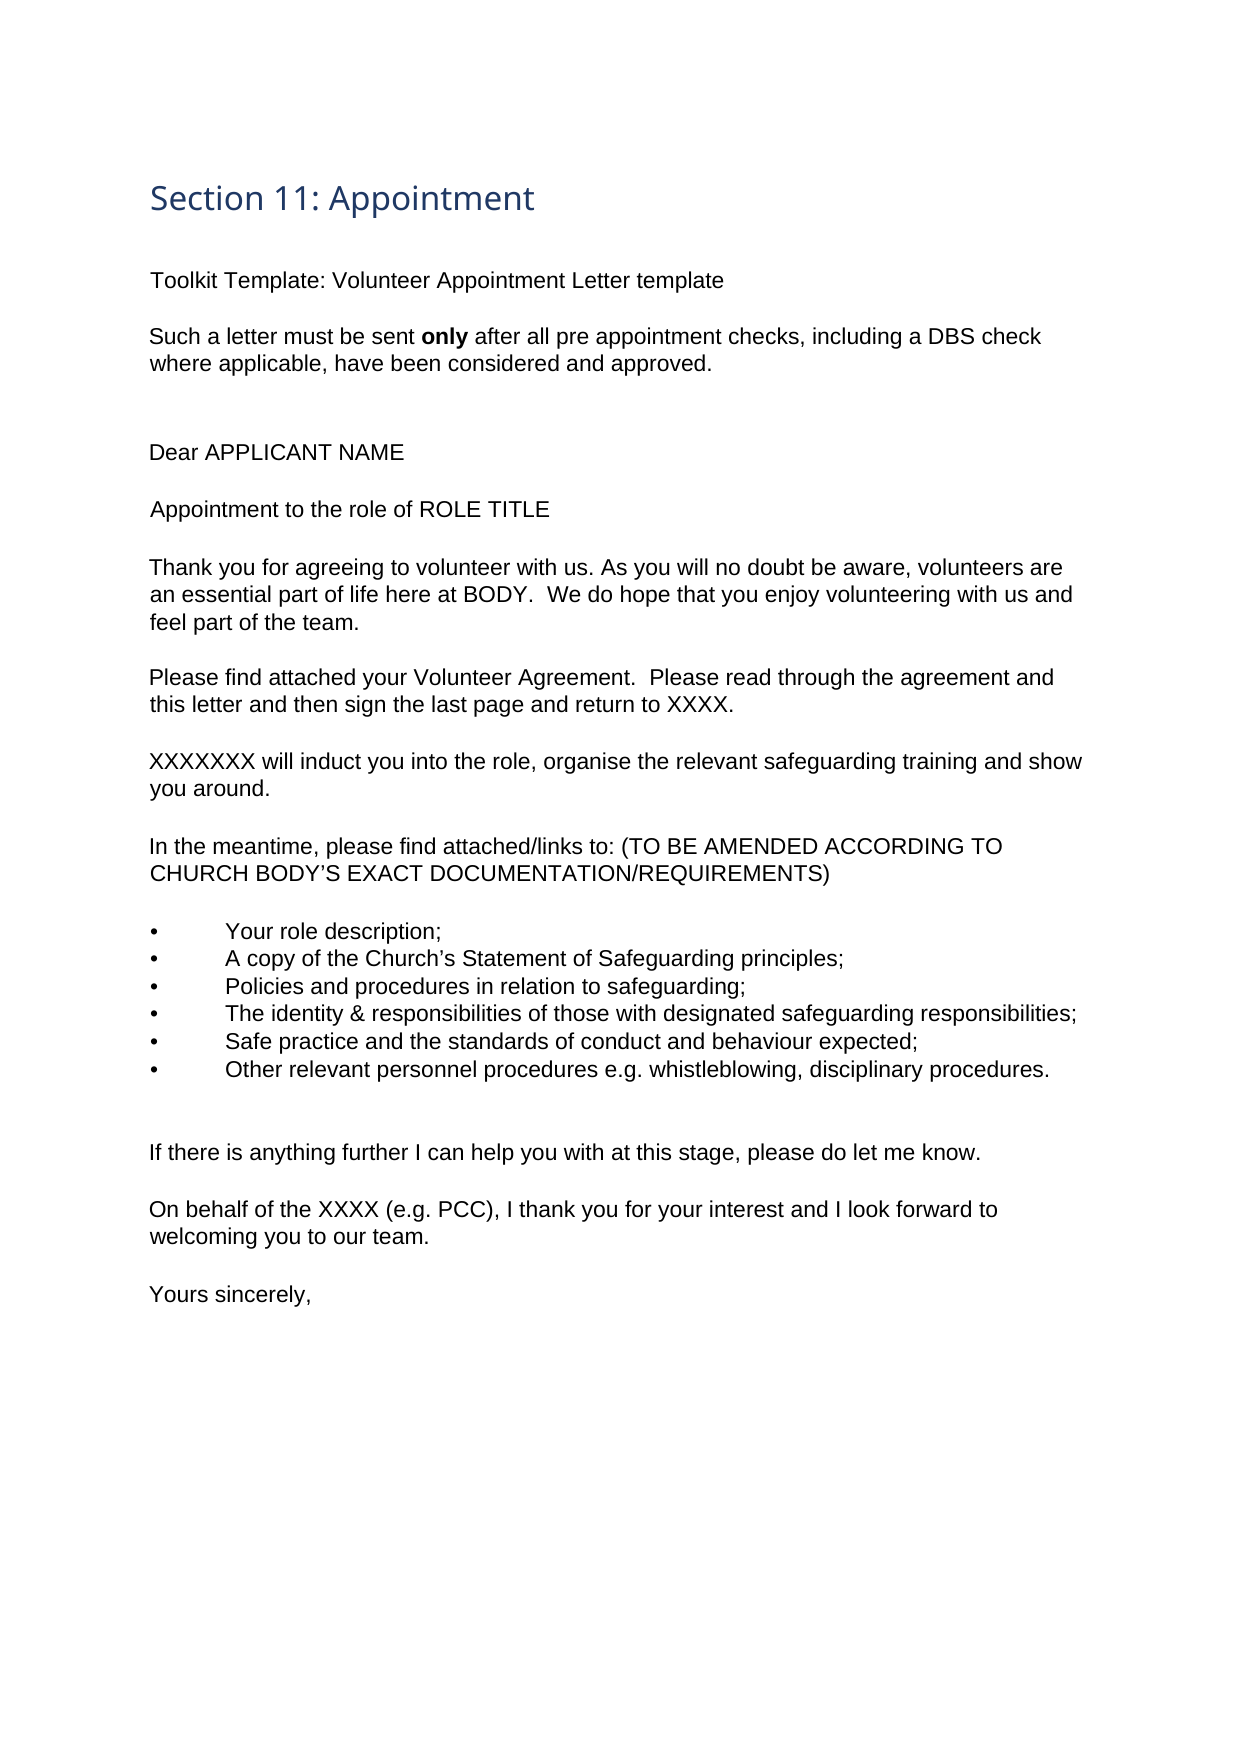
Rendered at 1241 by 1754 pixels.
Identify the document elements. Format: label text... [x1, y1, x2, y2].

list Your role description; [150, 918, 1090, 944]
list The identity & responsibilities of those with designated safeguarding responsibilities; [150, 1000, 1090, 1027]
list A copy of the Church’s Statement of Safeguarding principles; [150, 945, 1090, 972]
text Dear APPLICANT NAME [148, 438, 1090, 465]
text If there is anything further I can help you with at this stage, please do let me know. [148, 1138, 1090, 1165]
subtitle Section 11: Appointment [150, 175, 1090, 220]
text In the meantime, please find attached/links to: (TO BE AMENDED ACCORDING TO CHURCH BODY’S EXACT DOCUMENTATION/REQUIREMENTS) [148, 833, 1090, 886]
text Thank you for agreeing to volunteer with us. As you will no doubt be aware, volunteers are an essential part of life here at BODY. We do hope that you enjoy volunteering with us and feel part of the team. [148, 554, 1090, 635]
list Other relevant personnel procedures e.g. whistleblowing, disciplinary procedures. [150, 1056, 1090, 1082]
list Safe practice and the standards of conduct and behaviour expected; [150, 1028, 1090, 1054]
text Such a letter must be sent only after all pre appointment checks, including a DBS check where applicable, have been considered and approved. [148, 323, 1090, 377]
text Please find attached your Volunteer Agreement. Please read through the agreement and this letter and then sign the last page and return to XXXX. [148, 664, 1090, 717]
text XXXXXXX will induct you into the role, organise the relevant safeguarding training and show you around. [148, 748, 1090, 801]
text Yours sincerely, [148, 1281, 1090, 1307]
text Toolkit Template: Volunteer Appointment Letter template [150, 267, 1090, 294]
list Policies and procedures in relation to safeguarding; [150, 973, 1090, 999]
text Appointment to the role of ROLE TITLE [150, 496, 1090, 523]
text On behalf of the XXXX (e.g. PCC), I thank you for your interest and I look forward to welcoming you to our team. [148, 1196, 1090, 1250]
